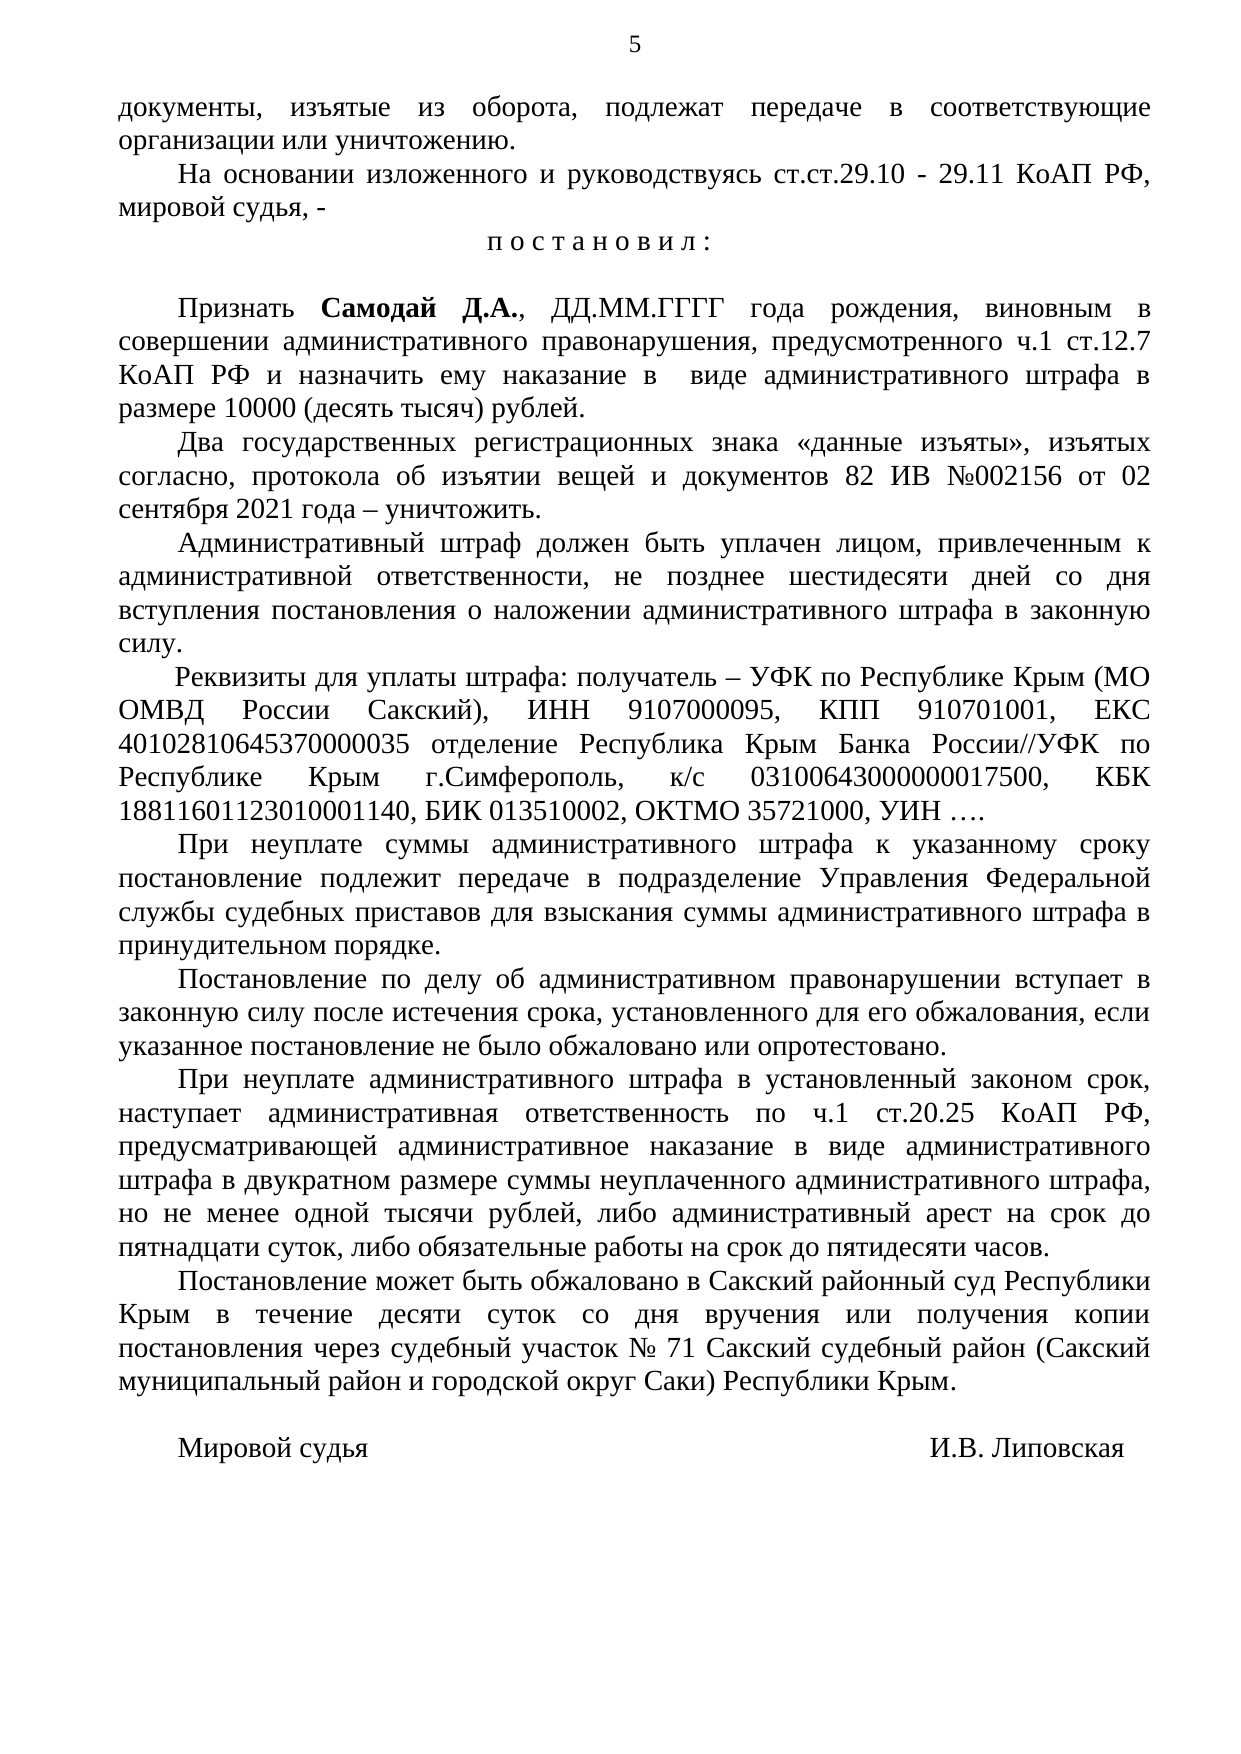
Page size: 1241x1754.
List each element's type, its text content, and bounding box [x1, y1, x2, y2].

text Реквизиты для уплаты штрафа: получатель – УФК по Республике Крым (МО ОМВД России Сакский), ИНН 9107000095, КПП 910701001, ЕКС 40102810645370000035 отделение Республика Крым Банка России//УФК по Республике Крым г.Симферополь, к/с 03100643000000017500, КБК 18811601123010001140, БИК 013510002, ОКТМО 35721000, УИН …. [118, 659, 1152, 827]
text Признать Самодай Д.А., ДД.ММ.ГГГГ года рождения, виновным в совершении административного правонарушения, предусмотренного ч.1 ст.12.7 КоАП РФ и назначить ему наказание в виде административного штрафа в размере 10000 (десять тысяч) рублей. [118, 290, 1152, 424]
text Два государственных регистрационных знака «данные изъяты», изъятых согласно, протокола об изъятии вещей и документов 82 ИВ №002156 от 02 сентября 2021 года – уничтожить. [118, 424, 1152, 525]
text п о с т а н о в и л : [118, 223, 1152, 256]
text При неуплате суммы административного штрафа к указанному сроку постановление подлежит передаче в подразделение Управления Федеральной службы судебных приставов для взыскания суммы административного штрафа в принудительном порядке. [118, 827, 1152, 961]
subtitle Мировой судья И.В. Липовская [118, 1430, 1152, 1464]
text Постановление по делу об административном правонарушении вступает в законную силу после истечения срока, установленного для его обжалования, если указанное постановление не было обжаловано или опротестовано. [118, 961, 1152, 1061]
text Административный штраф должен быть уплачен лицом, привлеченным к административной ответственности, не позднее шестидесяти дней со дня вступления постановления о наложении административного штрафа в законную силу. [118, 525, 1152, 659]
text На основании изложенного и руководствуясь ст.ст.29.10 - 29.11 КоАП РФ, мировой судья, - [118, 156, 1152, 223]
text При неуплате административного штрафа в установленный законом срок, наступает административная ответственность по ч.1 ст.20.25 КоАП РФ, предусматривающей административное наказание в виде административного штрафа в двукратном размере суммы неуплаченного административного штрафа, но не менее одной тысячи рублей, либо административный арест на срок до пятнадцати суток, либо обязательные работы на срок до пятидесяти часов. [118, 1061, 1152, 1263]
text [118, 89, 1152, 156]
text Постановление может быть обжаловано в Сакский районный суд Республики Крым в течение десяти суток со дня вручения или получения копии постановления через судебный участок № 71 Сакский судебный район (Сакский муниципальный район и городской округ Саки) Республики Крым. [118, 1263, 1152, 1397]
